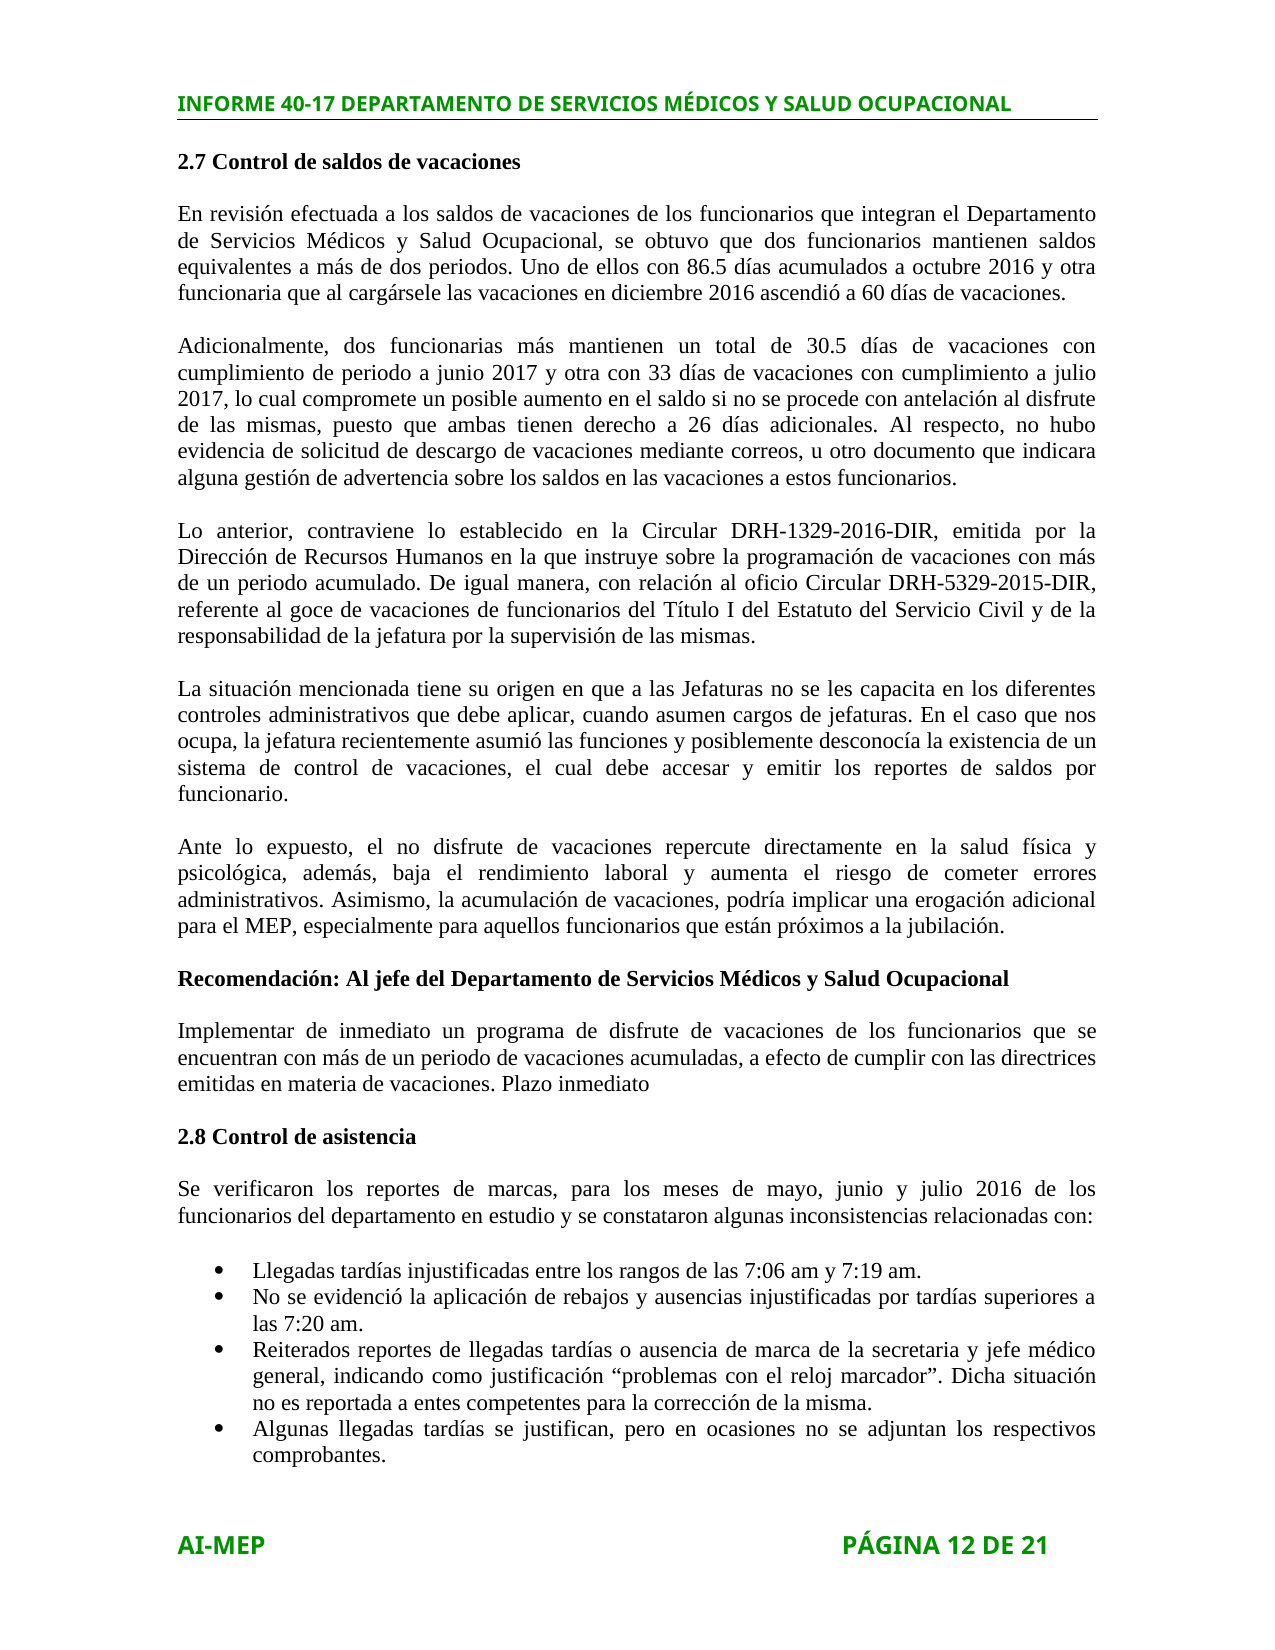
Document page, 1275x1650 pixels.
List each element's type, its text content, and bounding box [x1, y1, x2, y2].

text Implementar de inmediato un programa de disfrute de vacaciones de los funcionarios que se encuentran con más de un periodo de vacaciones acumuladas, a efecto de cumplir con las directrices emitidas en materia de vacaciones. Plazo inmediato [177, 1017, 1098, 1096]
list Algunas llegadas tardías se justifican, pero en ocasiones no se adjuntan los respectivos comprobantes. [215, 1415, 1098, 1468]
text Lo anterior, contraviene lo establecido en la Circular DRH-1329-2016-DIR, emitida por la Dirección de Recursos Humanos en la que instruye sobre la programación de vacaciones con más de un periodo acumulado. De igual manera, con relación al oficio Circular DRH-5329-2015-DIR, referente al goce de vacaciones de funcionarios del Título I del Estatuto del Servicio Civil y de la responsabilidad de la jefatura por la supervisión de las mismas. [177, 517, 1098, 648]
text Recomendación: Al jefe del Departamento de Servicios Médicos y Salud Ocupacional [177, 965, 1098, 991]
list Llegadas tardías injustificadas entre los rangos de las 7:06 am y 7:19 am. [215, 1257, 1098, 1283]
text Adicionalmente, dos funcionarias más mantienen un total de 30.5 días de vacaciones con cumplimiento de periodo a junio 2017 y otra con 33 días de vacaciones con cumplimiento a julio 2017, lo cual compromete un posible aumento en el saldo si no se procede con antelación al disfrute de las mismas, puesto que ambas tienen derecho a 26 días adicionales. Al respecto, no hubo evidencia de solicitud de descargo de vacaciones mediante correos, u otro documento que indicara alguna gestión de advertencia sobre los saldos en las vacaciones a estos funcionarios. [177, 332, 1098, 490]
subtitle 2.8 Control de asistencia [177, 1123, 1098, 1149]
text Se verificaron los reportes de marcas, para los meses de mayo, junio y julio 2016 de los funcionarios del departamento en estudio y se constataron algunas inconsistencias relacionadas con: [177, 1176, 1098, 1228]
list No se evidenció la aplicación de rebajos y ausencias injustificadas por tardías superiores a las 7:20 am. [215, 1283, 1098, 1336]
list Reiterados reportes de llegadas tardías o ausencia de marca de la secretaria y jefe médico general, indicando como justificación “problemas con el reloj marcador”. Dicha situación no es reportada a entes competentes para la corrección de la misma. [215, 1336, 1098, 1415]
subtitle 2.7 Control de saldos de vacaciones [177, 148, 1098, 174]
text Ante lo expuesto, el no disfrute de vacaciones repercute directamente en la salud física y psicológica, además, baja el rendimiento laboral y aumenta el riesgo de cometer errores administrativos. Asimismo, la acumulación de vacaciones, podría implicar una erogación adicional para el MEP, especialmente para aquellos funcionarios que están próximos a la jubilación. [177, 833, 1098, 938]
text La situación mencionada tiene su origen en que a las Jefaturas no se les capacita en los diferentes controles administrativos que debe aplicar, cuando asumen cargos de jefaturas. En el caso que nos ocupa, la jefatura recientemente asumió las funciones y posiblemente desconocía la existencia de un sistema de control de vacaciones, el cual debe accesar y emitir los reportes de saldos por funcionario. [177, 675, 1098, 807]
text En revisión efectuada a los saldos de vacaciones de los funcionarios que integran el Departamento de Servicios Médicos y Salud Ocupacional, se obtuvo que dos funcionarios mantienen saldos equivalentes a más de dos periodos. Uno de ellos con 86.5 días acumulados a octubre 2016 y otra funcionaria que al cargársele las vacaciones en diciembre 2016 ascendió a 60 días de vacaciones. [177, 200, 1098, 306]
